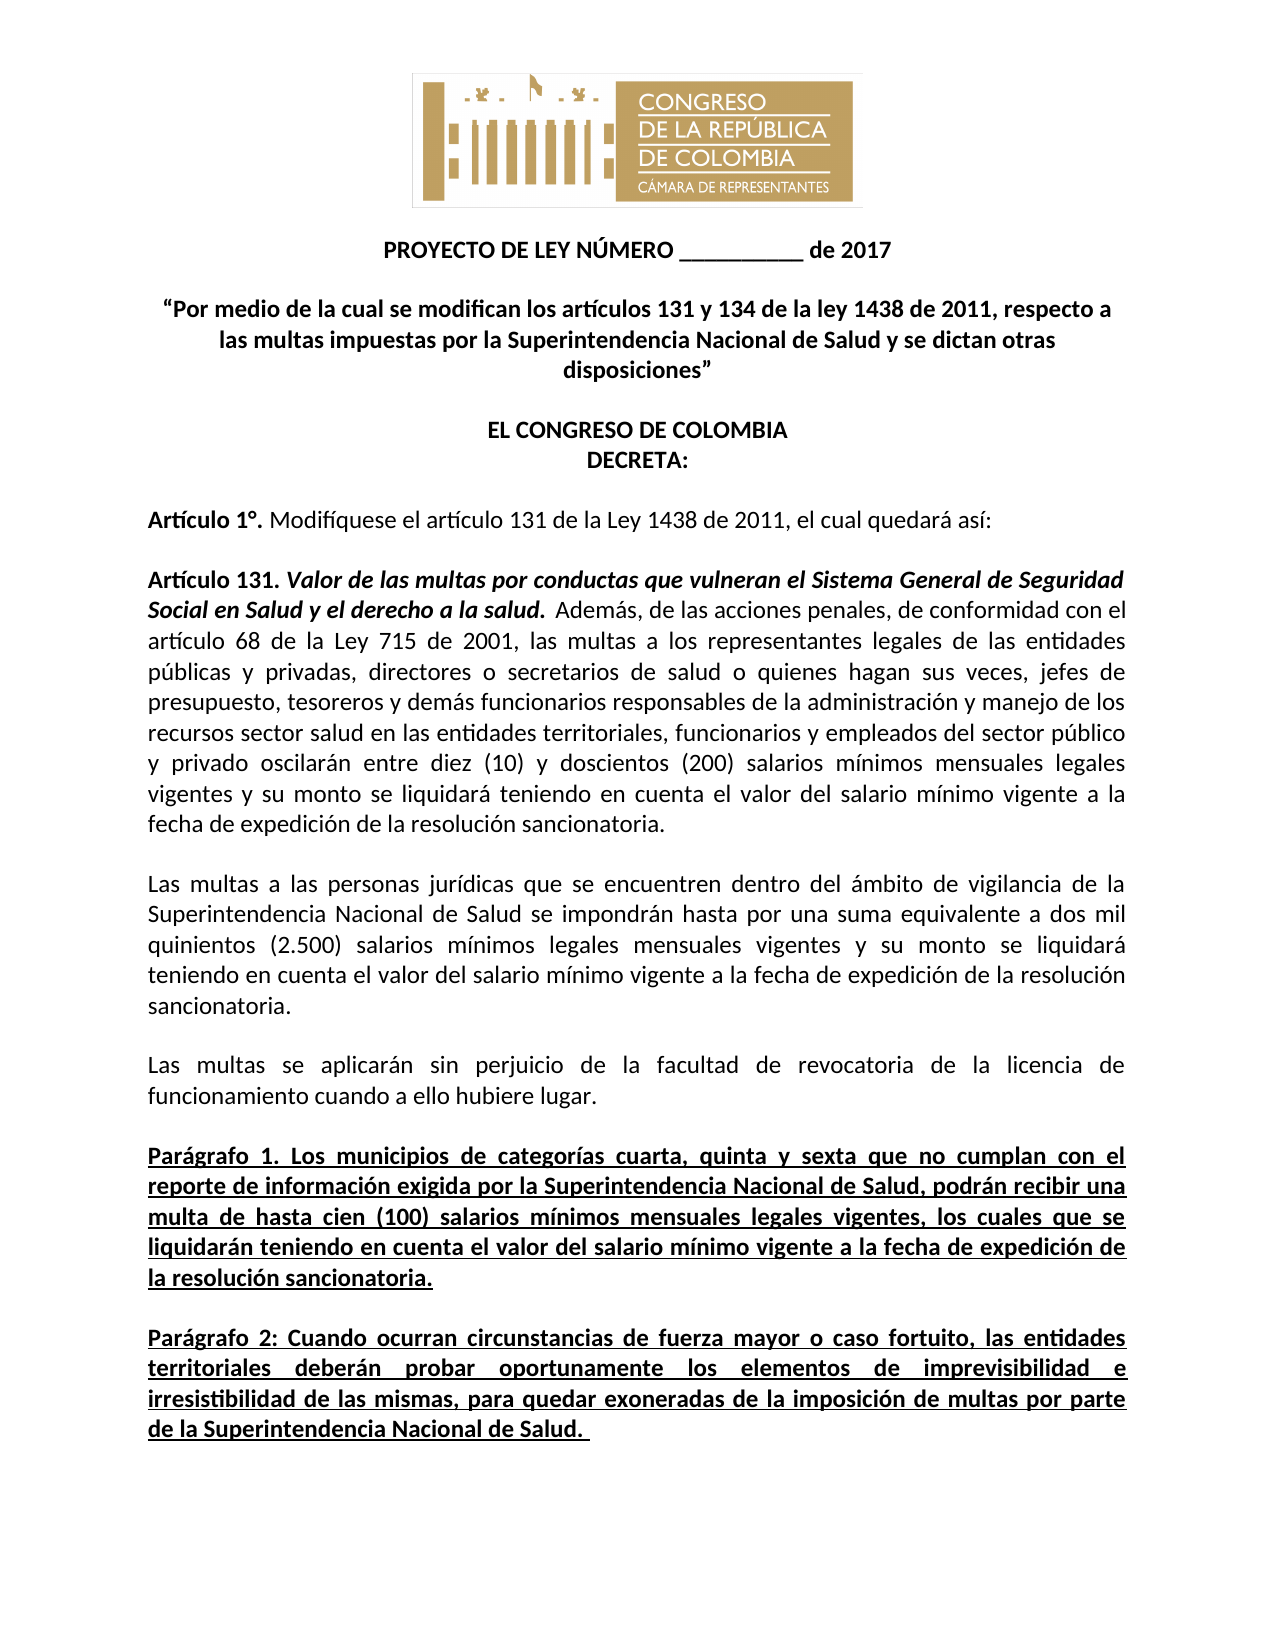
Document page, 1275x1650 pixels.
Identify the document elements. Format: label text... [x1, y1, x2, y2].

picture [412, 73, 863, 208]
text EL CONGRESO DE COLOMBIA DECRETA: [148, 414, 1127, 475]
text Parágrafo 2: Cuando ocurran circunstancias de fuerza mayor o caso fortuito, las entidades territoriales deberán probar oportunamente los elementos de imprevisibilidad e irresistibilidad de las mismas, para quedar exoneradas de la imposición de multas por parte de la Superintendencia Nacional de Salud. [148, 1349, 1127, 1378]
text Las multas se aplicarán sin perjuicio de la facultad de revocatoria de la licencia de funcionamiento cuando a ello hubiere lugar. [148, 1050, 1127, 1111]
text Las multas a las personas jurídicas que se encuentren dentro del ámbito de vigilancia de la Superintendencia Nacional de Salud se impondrán hasta por una suma equivalente a dos mil quinientos (2.500) salarios mínimos legales mensuales vigentes y su monto se liquidará teniendo en cuenta el valor del salario mínimo vigente a la fecha de expedición de la resolución sancionatoria. [148, 868, 1127, 1021]
text “Por medio de la cual se modifican los artículos 131 y 134 de la ley 1438 de 2011, respecto a las multas impuestas por la Superintendencia Nacional de Salud y se dictan otras disposiciones” [148, 293, 1127, 385]
text PROYECTO DE LEY NÚMERO __________ de 2017 [148, 234, 1127, 264]
text Parágrafo 2: Cuando ocurran circunstancias de fuerza mayor o caso fortuito, las entidades territoriales deberán probar oportunamente los elementos de imprevisibilidad e irresistibilidad de las mismas, para quedar exoneradas de la imposición de multas por parte de la Superintendencia Nacional de Salud. [148, 1410, 1127, 1444]
text Parágrafo 1. Los municipios de categorías cuarta, quinta y sexta que no cumplan con el reporte de información exigida por la Superintendencia Nacional de Salud, podrán recibir una multa de hasta cien (100) salarios mínimos mensuales legales vigentes, los cuales que se liquidarán teniendo en cuenta el valor del salario mínimo vigente a la fecha de expedición de la resolución sancionatoria. [148, 1198, 1127, 1258]
text Parágrafo 1. Los municipios de categorías cuarta, quinta y sexta que no cumplan con el reporte de información exigida por la Superintendencia Nacional de Salud, podrán recibir una multa de hasta cien (100) salarios mínimos mensuales legales vigentes, los cuales que se liquidarán teniendo en cuenta el valor del salario mínimo vigente a la fecha de expedición de la resolución sancionatoria. [148, 1140, 1127, 1196]
text Artículo 131. Valor de las multas por conductas que vulneran el Sistema General de Seguridad Social en Salud y el derecho a la salud. Además, de las acciones penales, de conformidad con el artículo 68 de la Ley 715 de 2001, las multas a los representantes legales de las entidades públicas y privadas, directores o secretarios de salud o quienes hagan sus veces, jefes de presupuesto, tesoreros y demás funcionarios responsables de la administración y manejo de los recursos sector salud en las entidades territoriales, funcionarios y empleados del sector público y privado oscilarán entre diez (10) y doscientos (200) salarios mínimos mensuales legales vigentes y su monto se liquidará teniendo en cuenta el valor del salario mínimo vigente a la fecha de expedición de la resolución sancionatoria. [148, 564, 1127, 839]
text Parágrafo 1. Los municipios de categorías cuarta, quinta y sexta que no cumplan con el reporte de información exigida por la Superintendencia Nacional de Salud, podrán recibir una multa de hasta cien (100) salarios mínimos mensuales legales vigentes, los cuales que se liquidarán teniendo en cuenta el valor del salario mínimo vigente a la fecha de expedición de la resolución sancionatoria. [148, 1259, 1127, 1292]
text Parágrafo 2: Cuando ocurran circunstancias de fuerza mayor o caso fortuito, las entidades territoriales deberán probar oportunamente los elementos de imprevisibilidad e irresistibilidad de las mismas, para quedar exoneradas de la imposición de multas por parte de la Superintendencia Nacional de Salud. [148, 1380, 1127, 1409]
text Artículo 1°. Modifíquese el artículo 131 de la Ley 1438 de 2011, el cual quedará así: [148, 504, 1127, 535]
text Parágrafo 2: Cuando ocurran circunstancias de fuerza mayor o caso fortuito, las entidades territoriales deberán probar oportunamente los elementos de imprevisibilidad e irresistibilidad de las mismas, para quedar exoneradas de la imposición de multas por parte de la Superintendencia Nacional de Salud. [148, 1322, 1127, 1348]
